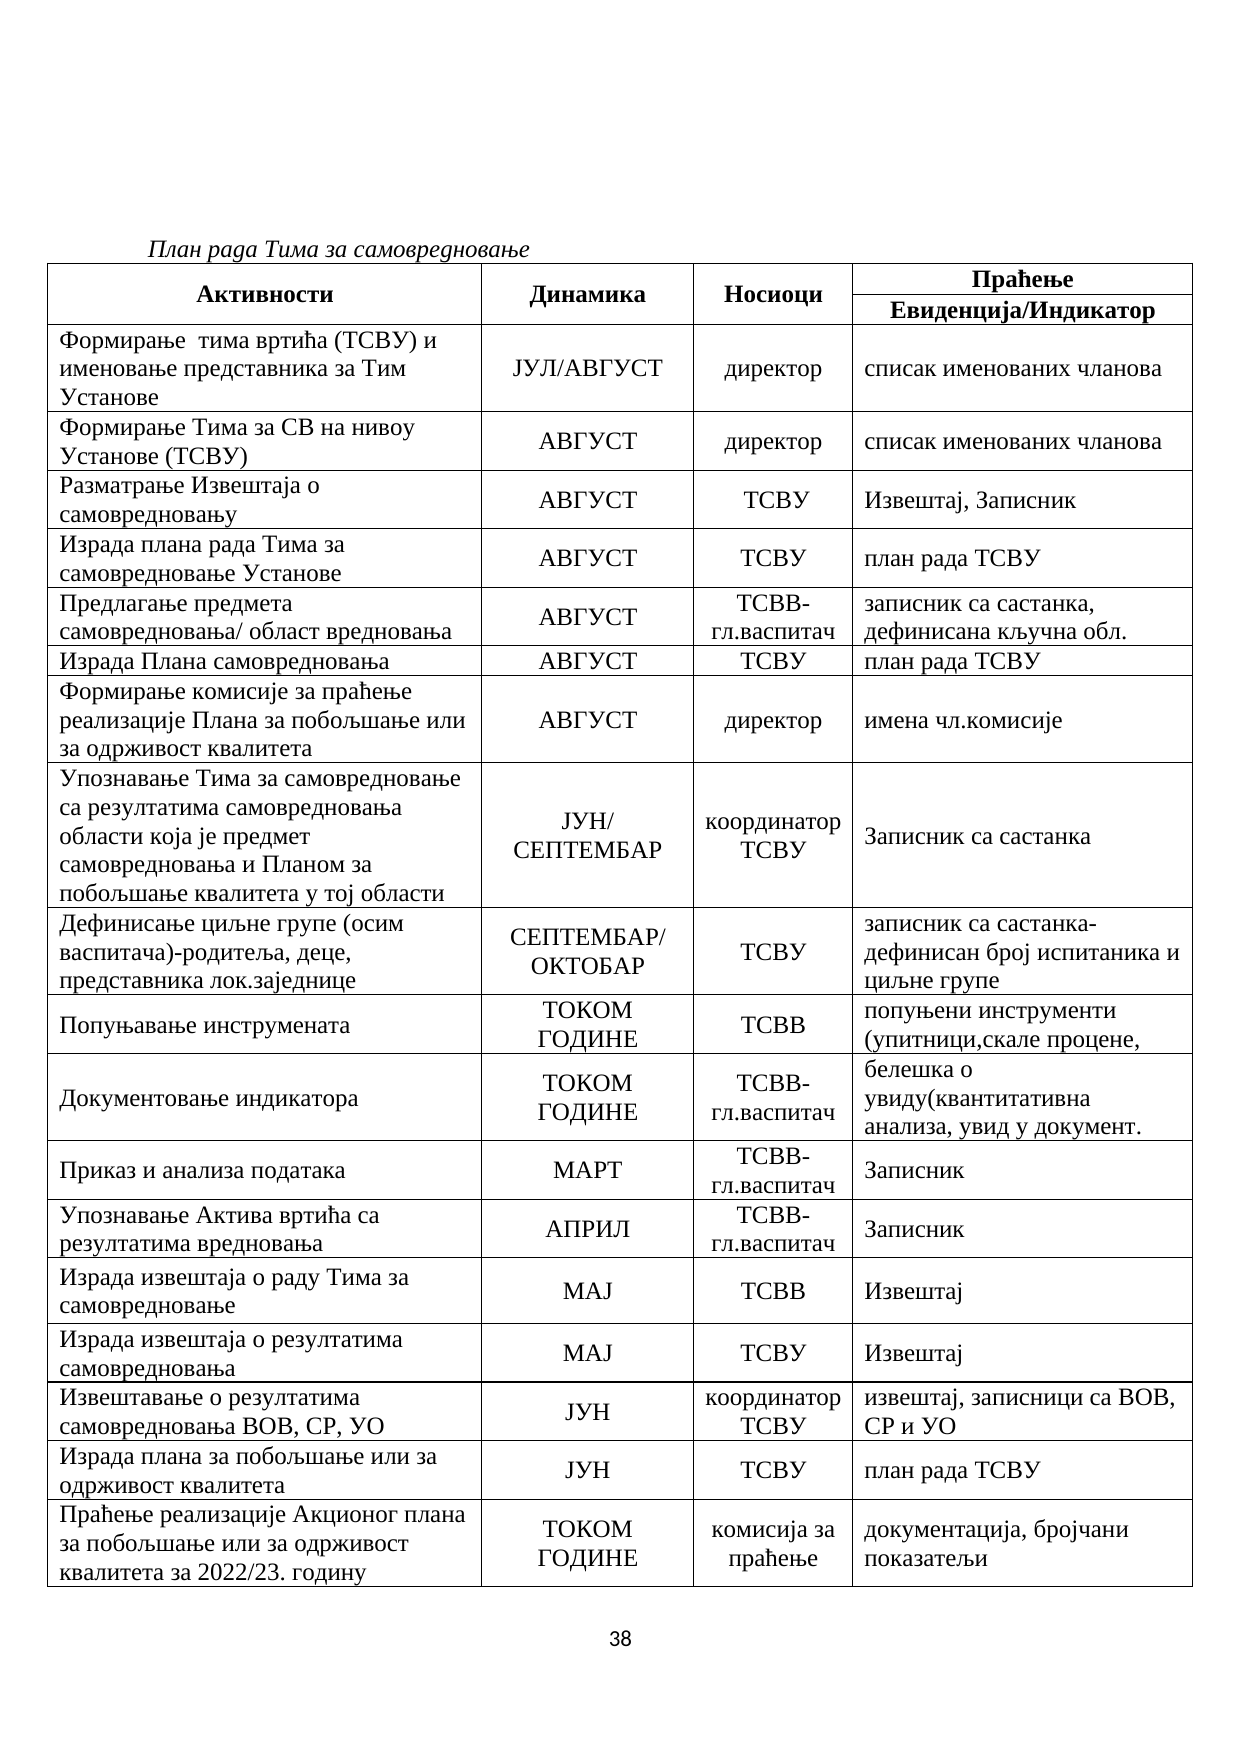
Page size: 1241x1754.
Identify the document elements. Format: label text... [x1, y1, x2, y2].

table_cell записник са састанка, дефинисана кључна обл. [853, 588, 1192, 645]
table_cell списак именованих чланова [853, 325, 1192, 411]
table_cell Извештај [853, 1258, 1192, 1323]
table_cell ТОКОМ ГОДИНЕ [482, 995, 693, 1053]
table_cell ЈУН/ СЕПТЕМБАР [482, 763, 693, 907]
table_cell координатор ТСВУ [694, 1383, 852, 1440]
table_cell Израда плана за побољшање или за одрживост квалитета [48, 1441, 481, 1498]
table_cell имена чл.комисије [853, 676, 1192, 762]
table_cell МАЈ [482, 1258, 693, 1323]
table_cell Праћење реализације Акционог плана за побољшање или за одрживост квалитета за 2022/23. годину [48, 1500, 481, 1586]
table_cell Записник [853, 1141, 1192, 1199]
table_cell попуњени инструменти (упитници,скале процене, [853, 995, 1192, 1053]
table_cell Извештај, Записник [853, 471, 1192, 528]
table_cell ТСВУ [694, 1324, 852, 1381]
table_cell ТСВВ- гл.васпитач [694, 1141, 852, 1199]
table_cell Упознавање Тима за самовредновање са резултатима самовредновања области која је предмет самовредновања и Планом за побољшање квалитета у тој области [48, 763, 481, 907]
table_cell Дефинисање циљне групе (осим васпитача)-родитеља, деце, представника лок.заједнице [48, 908, 481, 994]
table_cell Разматрање Извештаја о самовредновању [48, 471, 481, 528]
table_cell АВГУСТ [482, 471, 693, 528]
table_cell Записник са састанка [853, 763, 1192, 907]
table_header Праћење [853, 264, 1192, 294]
table_cell Приказ и анализа података [48, 1141, 481, 1199]
table_cell АВГУСТ [482, 676, 693, 762]
table_cell записник са састанка-дефинисан број испитаника и циљне групе [853, 908, 1192, 994]
table_cell ТСВУ [694, 529, 852, 587]
table_cell координатор ТСВУ [694, 763, 852, 907]
text План рада Тима за самовредновање [148, 234, 1093, 263]
table_cell МАЈ [482, 1324, 693, 1381]
table_cell белешка о увиду(квантитативна анализа, увид у документ. [853, 1054, 1192, 1140]
table_cell МАРТ [482, 1141, 693, 1199]
table_cell АВГУСТ [482, 588, 693, 645]
table_cell ТСВУ [694, 646, 852, 675]
table_cell Израда извештаја о раду Тима за самовредновање [48, 1258, 481, 1323]
table_cell ТОКОМ ГОДИНЕ [482, 1500, 693, 1586]
table_cell документација, бројчани показатељи [853, 1500, 1192, 1586]
table_cell Предлагање предмета самовредновања/ област вредновања [48, 588, 481, 645]
table_cell АПРИЛ [482, 1200, 693, 1257]
table_header Носиоци [694, 264, 852, 324]
table_cell Документовање индикатора [48, 1054, 481, 1140]
table_cell директор [694, 325, 852, 411]
table_cell ТСВВ [694, 1258, 852, 1323]
table_cell Формирање тима вртића (ТСВУ) и именовање представника за Тим Установе [48, 325, 481, 411]
table_cell ТСВВ-гл.васпитач [694, 1054, 852, 1140]
table_cell ТСВУ [694, 471, 852, 528]
table_cell план рада ТСВУ [853, 1441, 1192, 1498]
table_cell Формирање Тима за СВ на нивоу Установе (ТСВУ) [48, 412, 481, 469]
table_header Активности [48, 264, 481, 324]
table_cell АВГУСТ [482, 529, 693, 587]
table_cell АВГУСТ [482, 646, 693, 675]
table_cell АВГУСТ [482, 412, 693, 469]
table_cell план рада ТСВУ [853, 529, 1192, 587]
table_cell Евиденција/Индикатор [853, 295, 1192, 324]
table_cell Формирање комисије за прaћење реализације Плана за побољшање или за одрживост квалитета [48, 676, 481, 762]
table_cell Извештавање о резултатима самовредновања ВОВ, СР, УО [48, 1383, 481, 1440]
table_cell Записник [853, 1200, 1192, 1257]
table_cell ТОКОМ ГОДИНЕ [482, 1054, 693, 1140]
table_cell ТСВУ [694, 1441, 852, 1498]
table_cell план рада ТСВУ [853, 646, 1192, 675]
table_cell Извештај [853, 1324, 1192, 1381]
table_cell Израда Плана самовредновања [48, 646, 481, 675]
table_cell Упознавање Актива вртића са резултатима вредновања [48, 1200, 481, 1257]
table_cell ТСВВ-гл.васпитач [694, 1200, 852, 1257]
table_cell ЈУЛ/АВГУСТ [482, 325, 693, 411]
table_cell ТСВВ [694, 995, 852, 1053]
table_cell СЕПТЕМБАР/ ОКТОБАР [482, 908, 693, 994]
table_cell Попуњавање инструмената [48, 995, 481, 1053]
table_header Динамика [482, 264, 693, 324]
table_cell ЈУН [482, 1383, 693, 1440]
table_cell комисија за праћење [694, 1500, 852, 1586]
table_cell извештај, записници са ВОВ, СР и УО [853, 1383, 1192, 1440]
table_cell ТСВУ [694, 908, 852, 994]
table_cell директор [694, 676, 852, 762]
table_cell списак именованих чланова [853, 412, 1192, 469]
table_cell ЈУН [482, 1441, 693, 1498]
table_cell Израда извештаја о резултатима самовредновања [48, 1324, 481, 1381]
table_cell Израда плана рада Тима за самовредновање Установе [48, 529, 481, 587]
table_cell ТСВВ-гл.васпитач [694, 588, 852, 645]
table_cell директор [694, 412, 852, 469]
